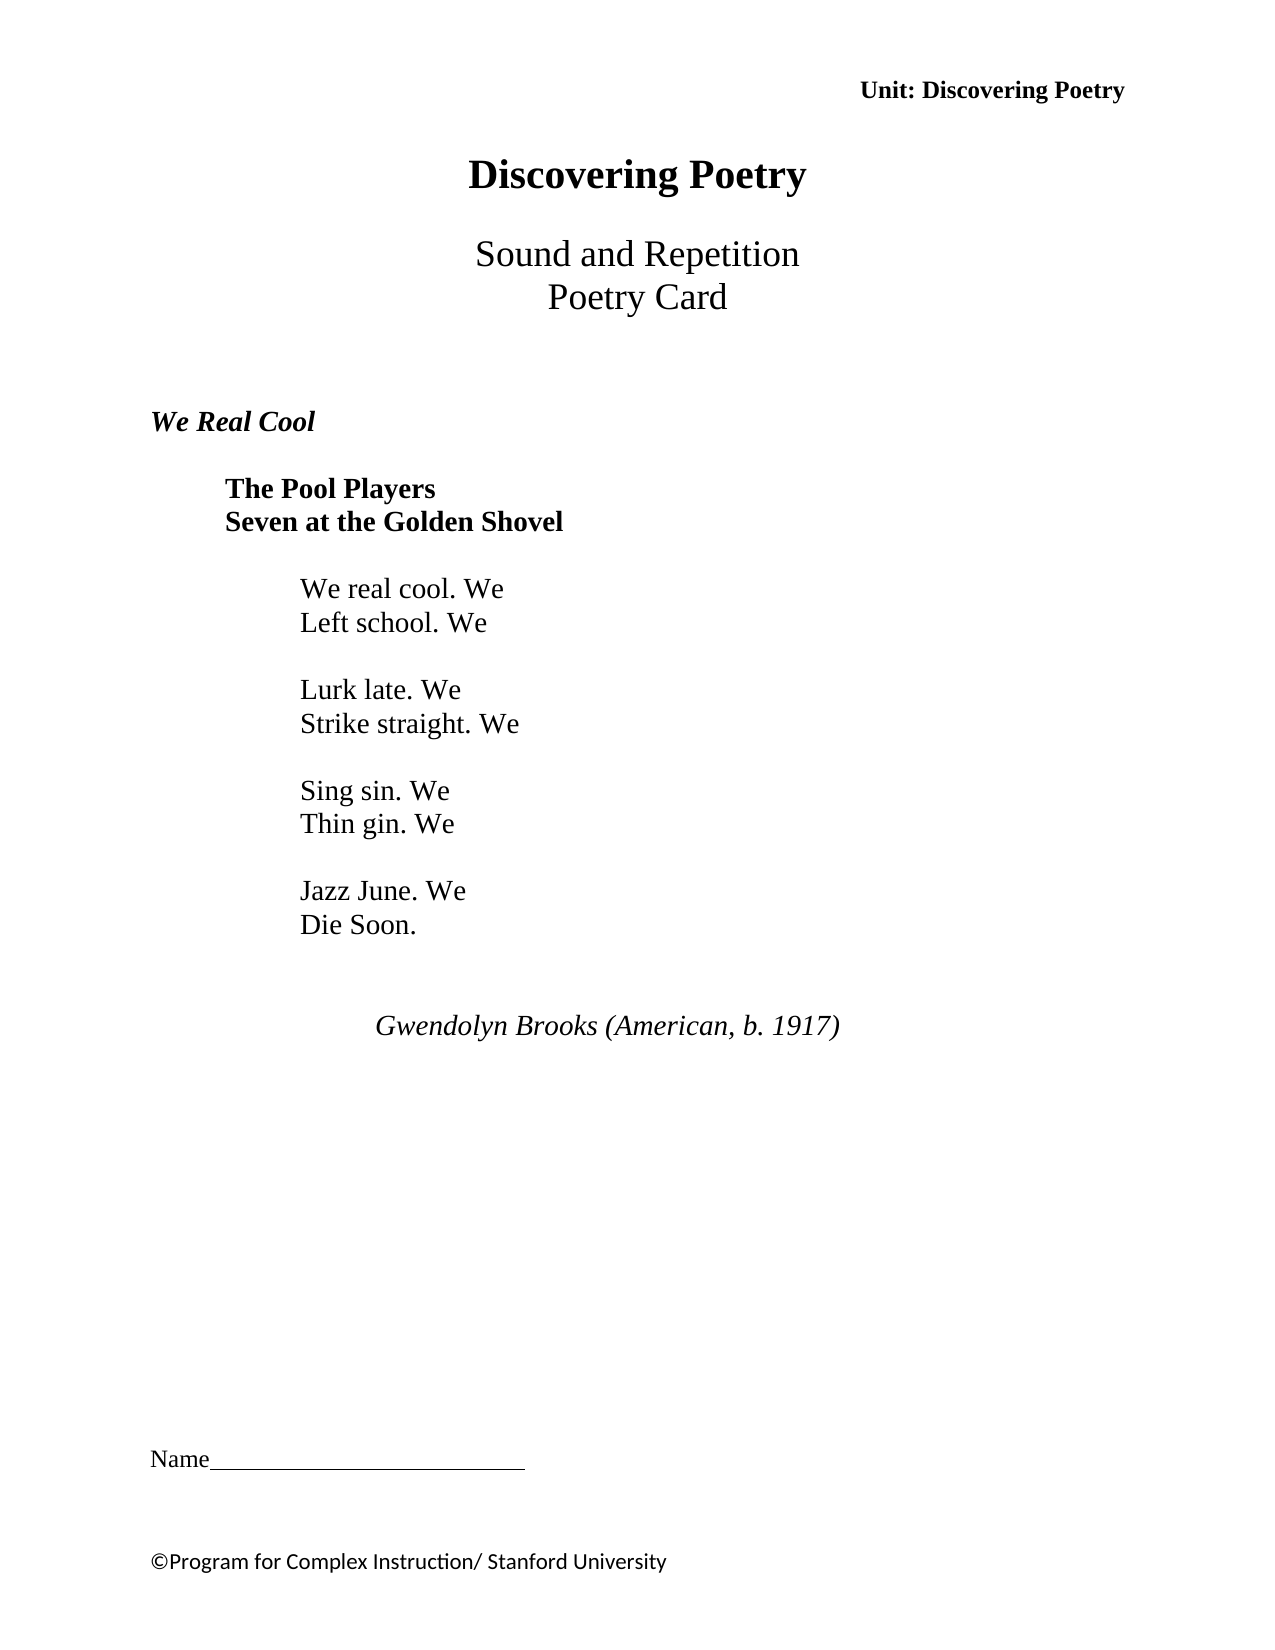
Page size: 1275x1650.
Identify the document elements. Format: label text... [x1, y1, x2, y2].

text Thin gin. We [225, 806, 1125, 840]
text Discovering Poetry [150, 150, 1125, 198]
text Sing sin. We [225, 773, 1125, 806]
text The Pool Players [150, 471, 1125, 504]
text Gwendolyn Brooks (American, b. 1917) [225, 1008, 1125, 1041]
text We Real Cool [150, 404, 1125, 437]
text Sound and Repetition Poetry Card [150, 231, 1125, 318]
text Left school. We [225, 605, 1125, 639]
text Strike straight. We [225, 706, 1125, 739]
text Lurk late. We [225, 672, 1125, 706]
text We real cool. We [225, 572, 1125, 605]
text Name [150, 1444, 1125, 1472]
text Jazz June. We [225, 873, 1125, 907]
text Seven at the Golden Shovel [150, 504, 1125, 538]
text Die Soon. [225, 907, 1125, 941]
